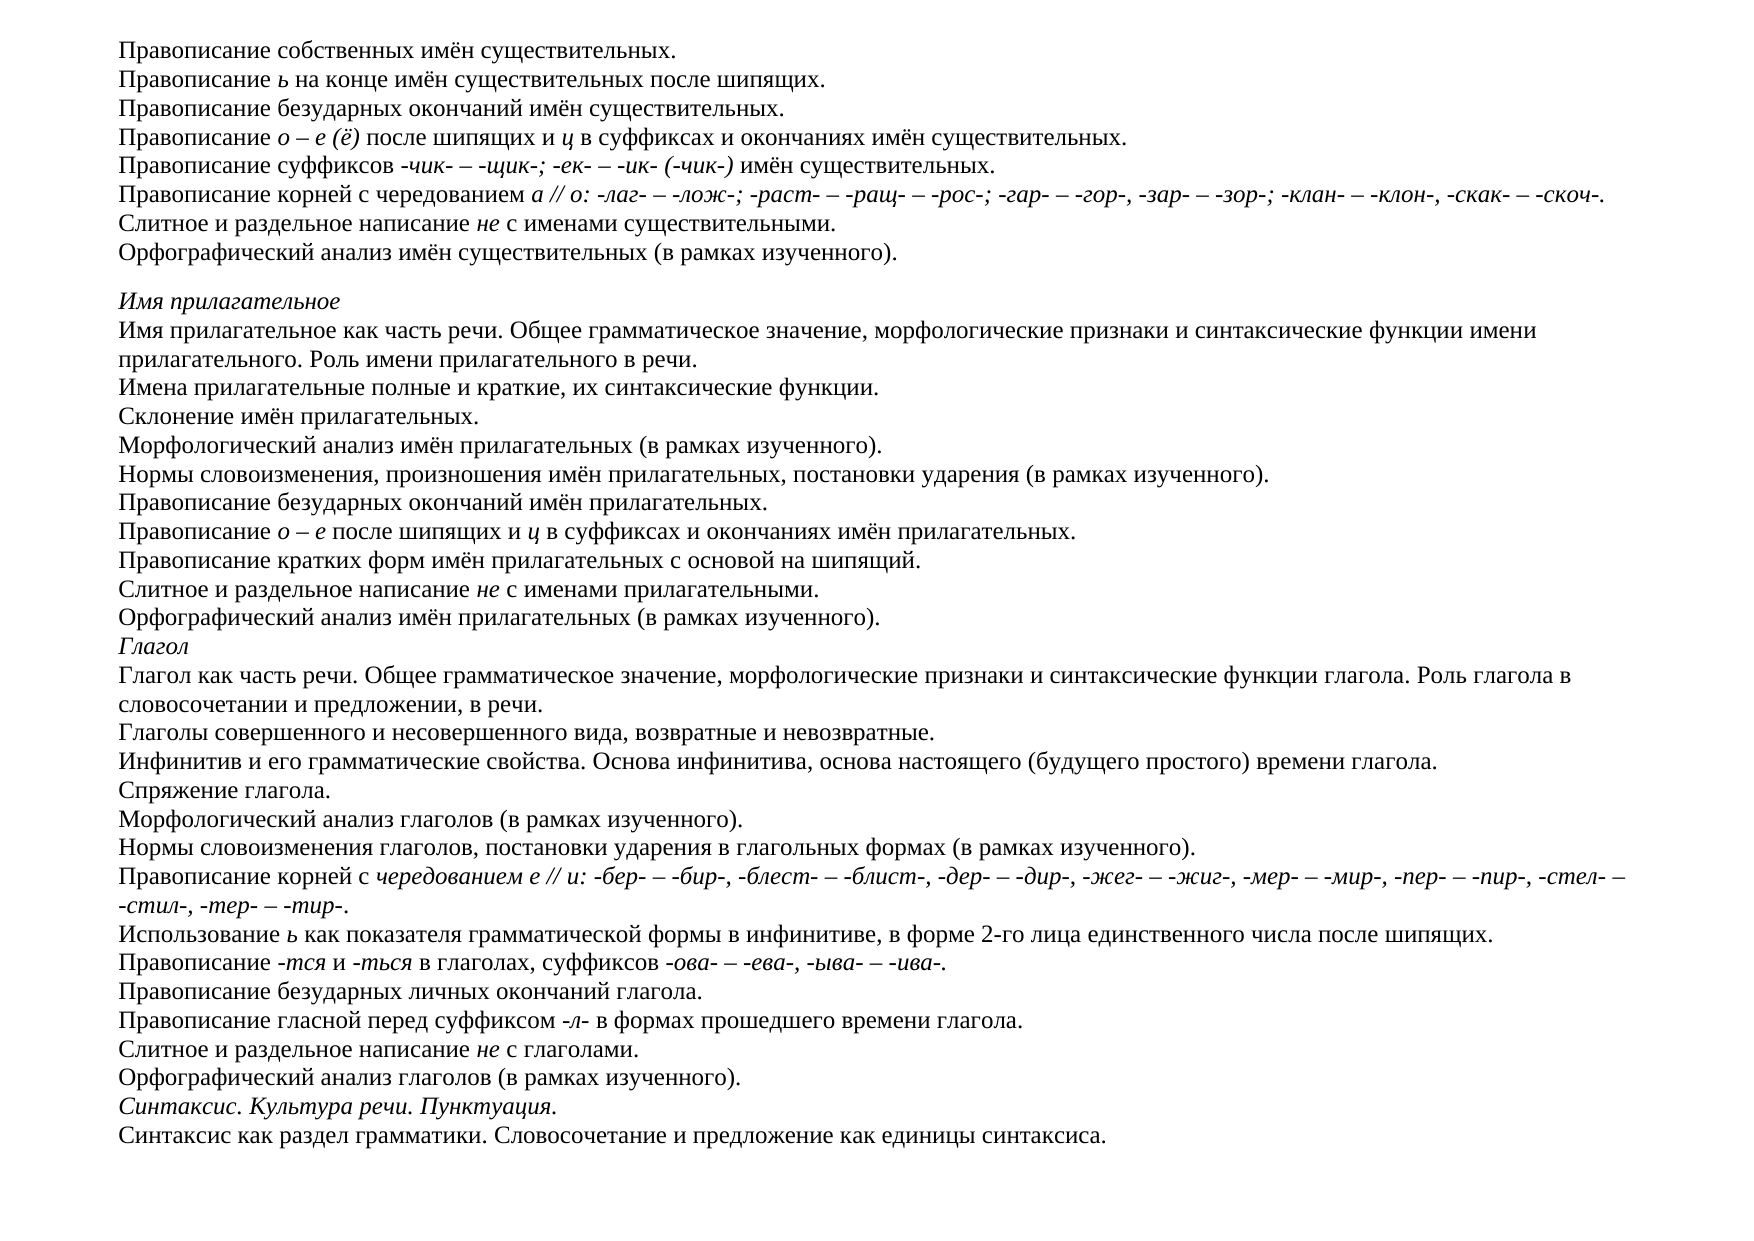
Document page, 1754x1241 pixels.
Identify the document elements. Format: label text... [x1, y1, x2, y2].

text Правописание безударных окончаний имён прилагательных. [118, 487, 1636, 516]
text Спряжение глагола. [118, 775, 1636, 804]
text Правописание безударных личных окончаний глагола. [118, 976, 1636, 1005]
text Нормы словоизменения, произношения имён прилагательных, постановки ударения (в рамках изученного). [118, 459, 1636, 487]
text Инфинитив и его грамматические свойства. Основа инфинитива, основа настоящего (будущего простого) времени глагола. [118, 746, 1636, 775]
text Правописание собственных имён существительных. [118, 35, 1636, 64]
text Орфографический анализ имён прилагательных (в рамках изученного). [118, 602, 1636, 631]
text Орфографический анализ имён существительных (в рамках изученного). [118, 237, 1636, 265]
text Правописание о – е (ё) после шипящих и ц в суффиксах и окончаниях имён существительных. [118, 122, 1636, 150]
text Нормы словоизменения глаголов, постановки ударения в глагольных формах (в рамках изученного). [118, 832, 1636, 861]
text Правописание кратких форм имён прилагательных с основой на шипящий. [118, 545, 1636, 574]
text Правописание о – е после шипящих и ц в суффиксах и окончаниях имён прилагательных. [118, 516, 1636, 545]
text Слитное и раздельное написание не с именами существительными. [118, 208, 1636, 237]
text Глагол [118, 631, 1636, 660]
text Орфографический анализ глаголов (в рамках изученного). [118, 1062, 1636, 1091]
text Морфологический анализ имён прилагательных (в рамках изученного). [118, 430, 1636, 459]
text Имя прилагательное [118, 286, 1636, 315]
text Слитное и раздельное написание не с именами прилагательными. [118, 574, 1636, 602]
text Правописание гласной перед суффиксом -л- в формах прошедшего времени глагола. [118, 1005, 1636, 1034]
text Морфологический анализ глаголов (в рамках изученного). [118, 804, 1636, 832]
text Правописание суффиксов -чик- – -щик-; -ек- – -ик- (-чик-) имён существительных. [118, 150, 1636, 179]
text Использование ь как показателя грамматической формы в инфинитиве, в форме 2-го лица единственного числа после шипящих. [118, 919, 1636, 947]
text Глагол как часть речи. Общее грамматическое значение, морфологические признаки и синтаксические функции глагола. Роль глагола в словосочетании и предложении, в речи. [118, 660, 1636, 717]
text Синтаксис. Культура речи. Пунктуация. [118, 1091, 1636, 1120]
text Глаголы совершенного и несовершенного вида, возвратные и невозвратные. [118, 717, 1636, 746]
text Правописание корней с чередованием а // о: -лаг- – -лож-; -раст- – -ращ- – -рос-; -гар- – -гор-, -зар- – -зор-; -клан- – -клон-, -скак- – -скоч-. [118, 179, 1636, 208]
text Правописание ь на конце имён существительных после шипящих. [118, 64, 1636, 93]
text Слитное и раздельное написание не с глаголами. [118, 1034, 1636, 1062]
text Правописание безударных окончаний имён существительных. [118, 93, 1636, 122]
text Имена прилагательные полные и краткие, их синтаксические функции. [118, 372, 1636, 401]
text Синтаксис как раздел грамматики. Словосочетание и предложение как единицы синтаксиса. [118, 1120, 1636, 1149]
text Правописание -тся и -ться в глаголах, суффиксов -ова- – -ева-, -ыва- – -ива-. [118, 947, 1636, 976]
text Имя прилагательное как часть речи. Общее грамматическое значение, морфологические признаки и синтаксические функции имени прилагательного. Роль имени прилагательного в речи. [118, 315, 1636, 372]
text Правописание корней с чередованием е // и: -бер- – -бир-, -блест- – -блист-, -дер- – -дир-, -жег- – -жиг-, -мер- – -мир-, -пер- – -пир-, -стел- – -стил-, -тер- – -тир-. [118, 861, 1636, 919]
text Склонение имён прилагательных. [118, 401, 1636, 430]
